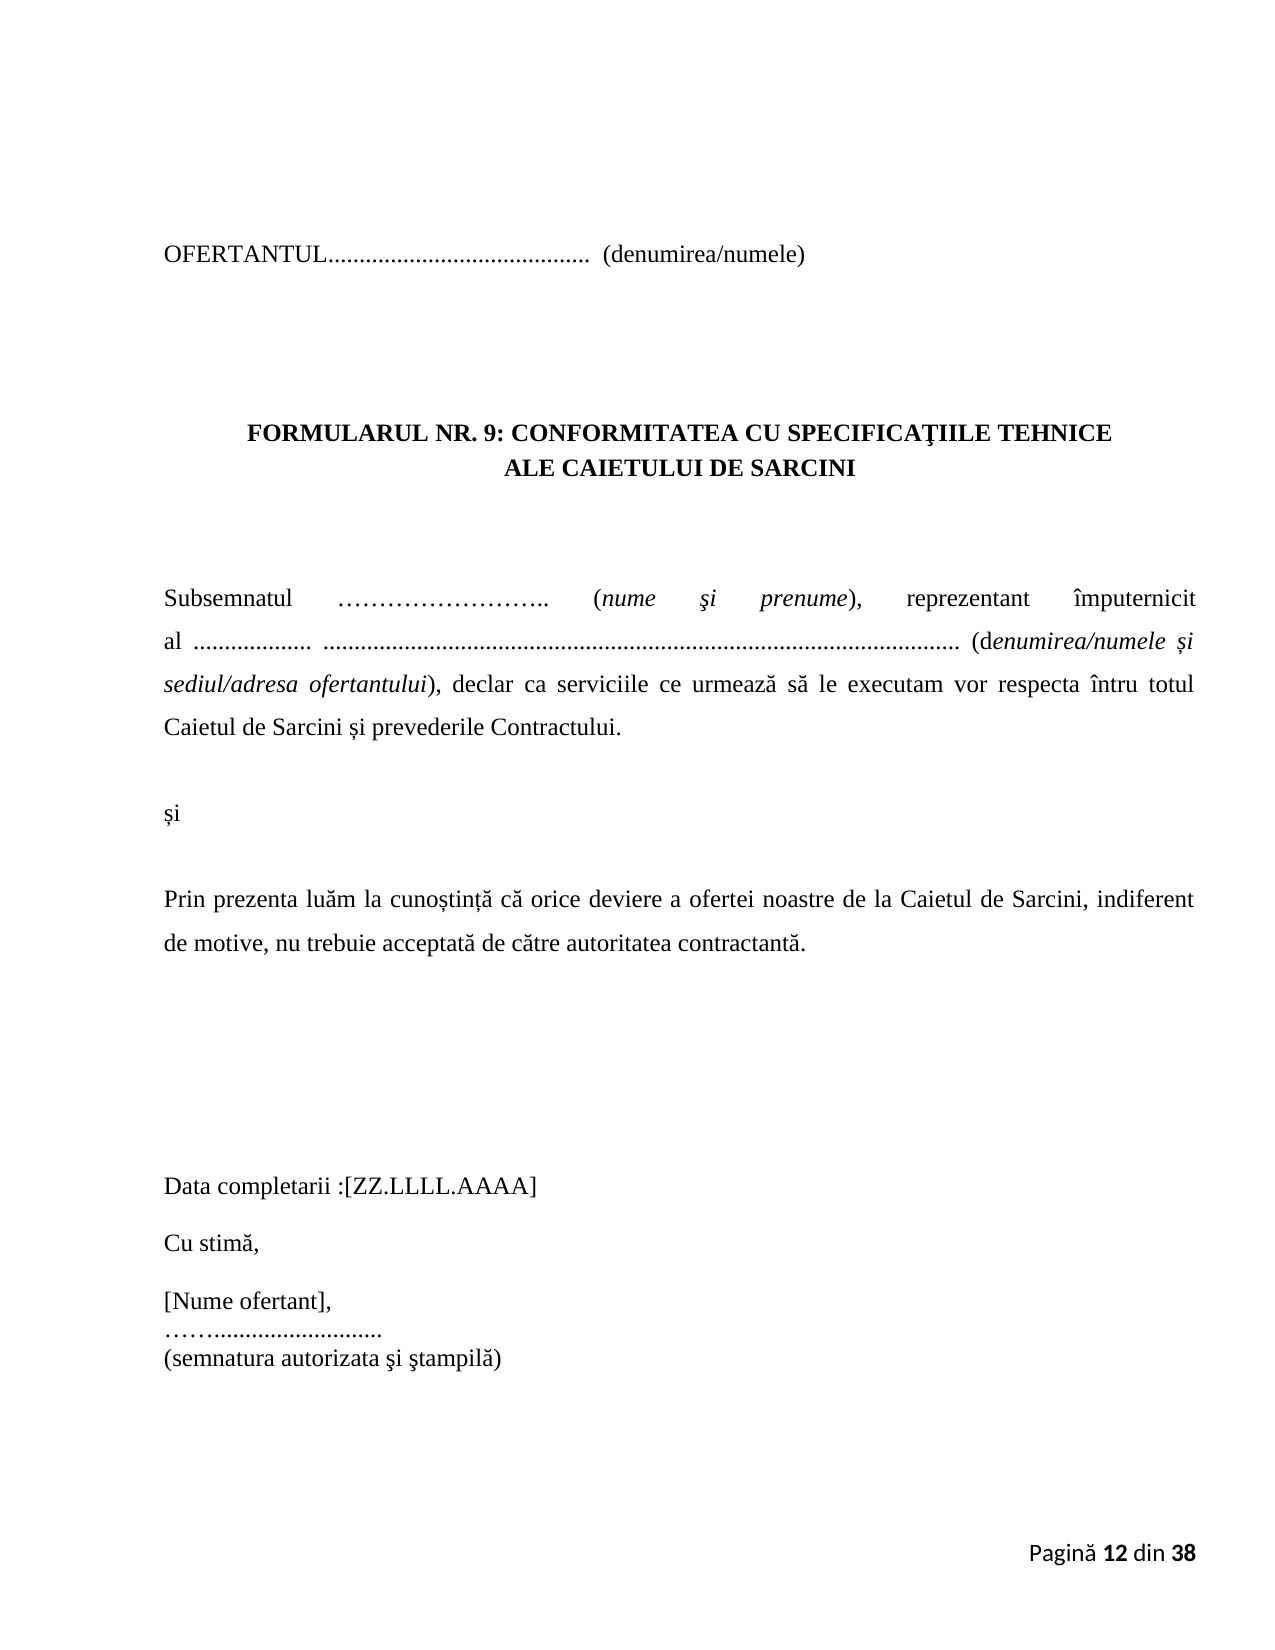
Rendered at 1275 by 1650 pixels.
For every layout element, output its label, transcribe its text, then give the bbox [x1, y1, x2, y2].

text OFERTANTUL.......................................... (denumirea/numele) [164, 239, 1199, 268]
text FORMULARUL NR. 9: CONFORMITATEA CU SPECIFICAŢIILE TEHNICE [164, 418, 1196, 446]
text Subsemnatul …………………….. (nume şi prenume), reprezentant împuternicit al ................... ...................................................................................................... (denumirea/numele și sediul/adresa ofertantului), declar ca serviciile ce urmează să le executam vor respecta întru totul Caietul de Sarcini și prevederile Contractului. [164, 583, 1196, 741]
text Cu stimă, [164, 1228, 1196, 1257]
text ……........................... [164, 1314, 1196, 1343]
text și [164, 798, 1196, 827]
text [Nume ofertant], [164, 1286, 1196, 1314]
text ALE CAIETULUI DE SARCINI [164, 453, 1196, 481]
text Prin prezenta luăm la cunoștință că orice deviere a ofertei noastre de la Caietul de Sarcini, indiferent de motive, nu trebuie acceptată de către autoritatea contractantă. [164, 884, 1196, 956]
text Data completarii :[ZZ.LLLL.AAAA] [164, 1171, 1196, 1199]
text (semnatura autorizata şi ştampilă) [164, 1343, 1196, 1372]
